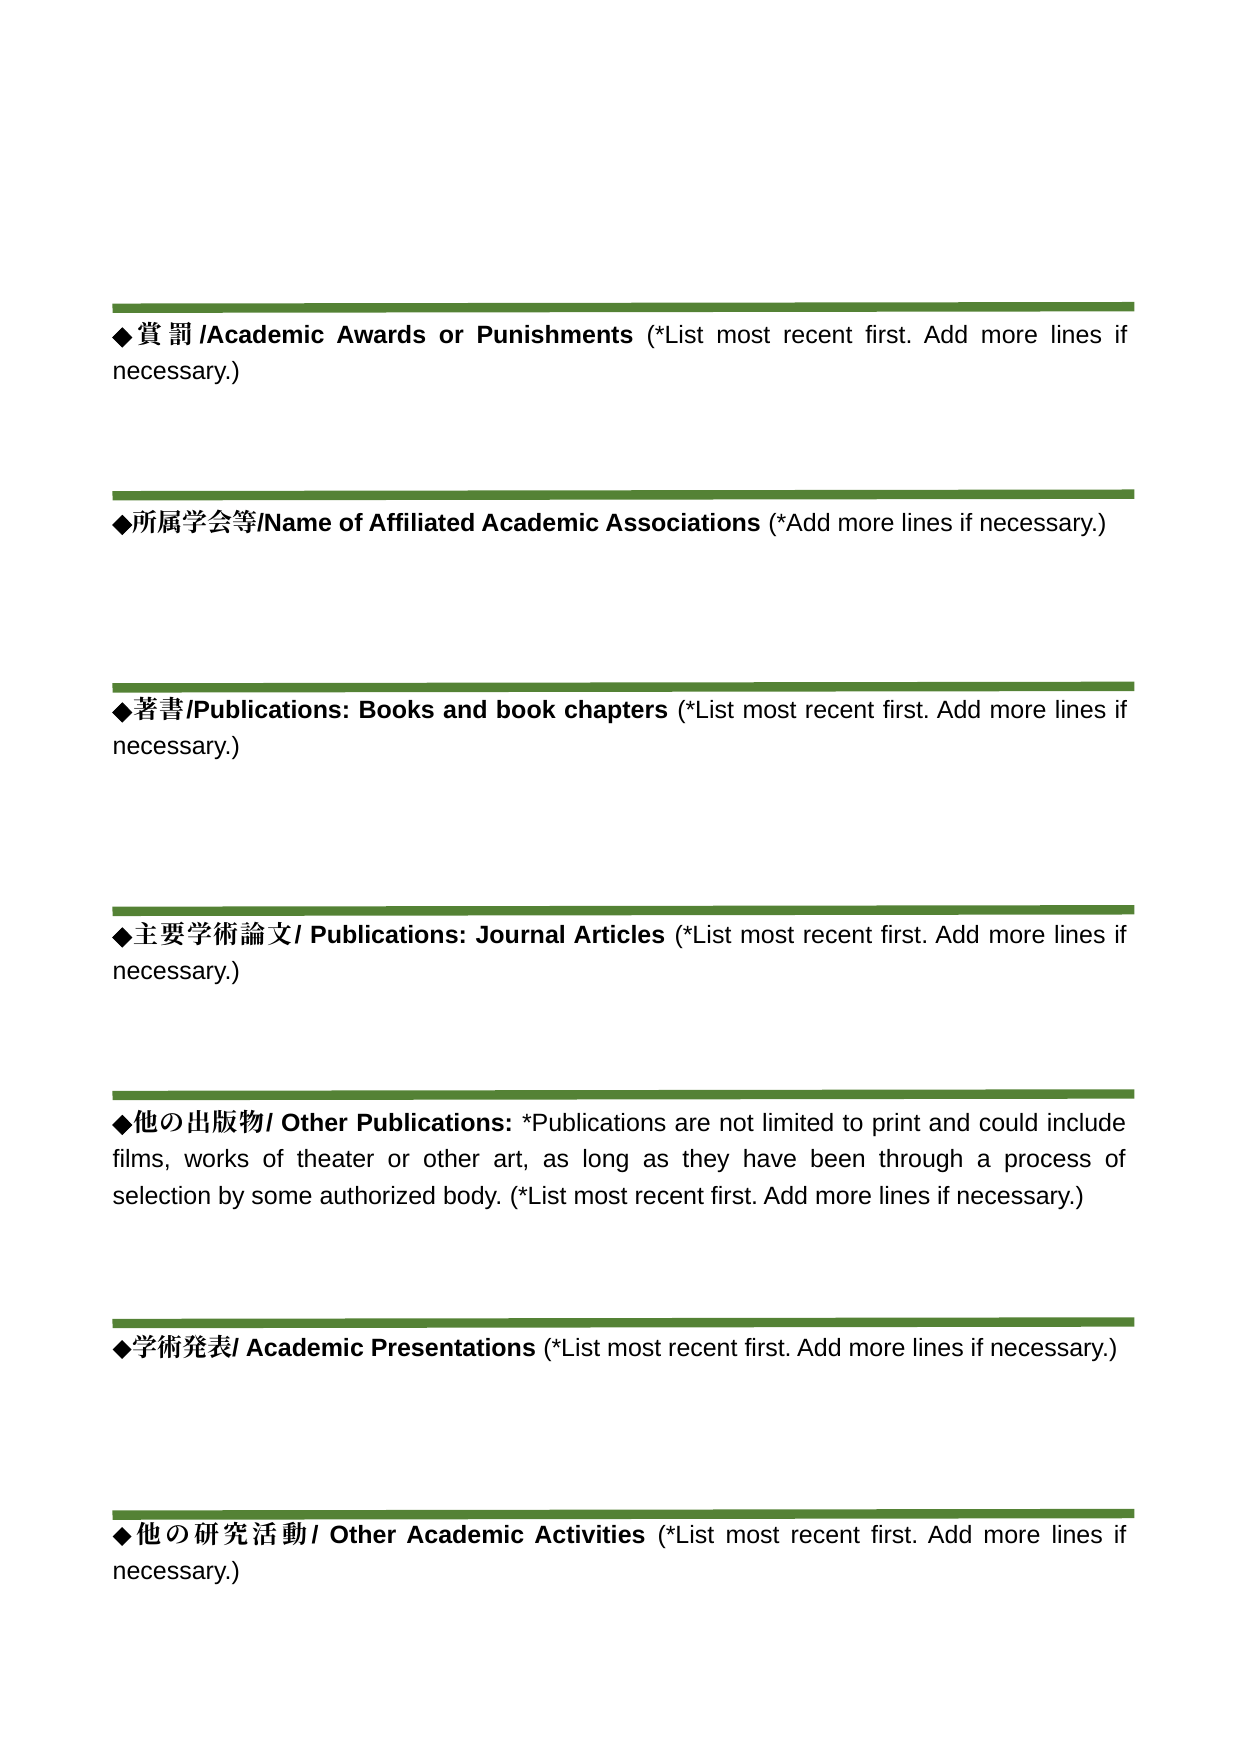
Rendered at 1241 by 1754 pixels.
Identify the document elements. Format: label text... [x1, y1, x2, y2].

text ◆学術発表/ Academic Presentations (*List most recent first. Add more lines if necessary.) [112, 1327, 1128, 1364]
text ◆賞罰/Academic Awards or Punishments (*List most recent first. Add more lines if necessary.) [112, 314, 1128, 389]
text ◆著書/Publications: Books and book chapters (*List most recent first. Add more lines if necessary.) [112, 692, 1128, 764]
text ◆他の研究活動/ Other Academic Activities (*List most recent first. Add more lines if necessary.) [112, 1519, 1128, 1589]
text ◆所属学会等/Name of Affiliated Academic Associations (*Add more lines if necessary.) [112, 502, 1128, 539]
text ◆主要学術論文/ Publications: Journal Articles (*List most recent first. Add more lines if necessary.) [112, 915, 1128, 989]
text ◆他の出版物/ Other Publications: *Publications are not limited to print and could include films, works of theater or other art, as long as they have been through a process of selection by some authorized body. (*List most recent first. Add more lines if necessary.) [112, 1102, 1128, 1214]
